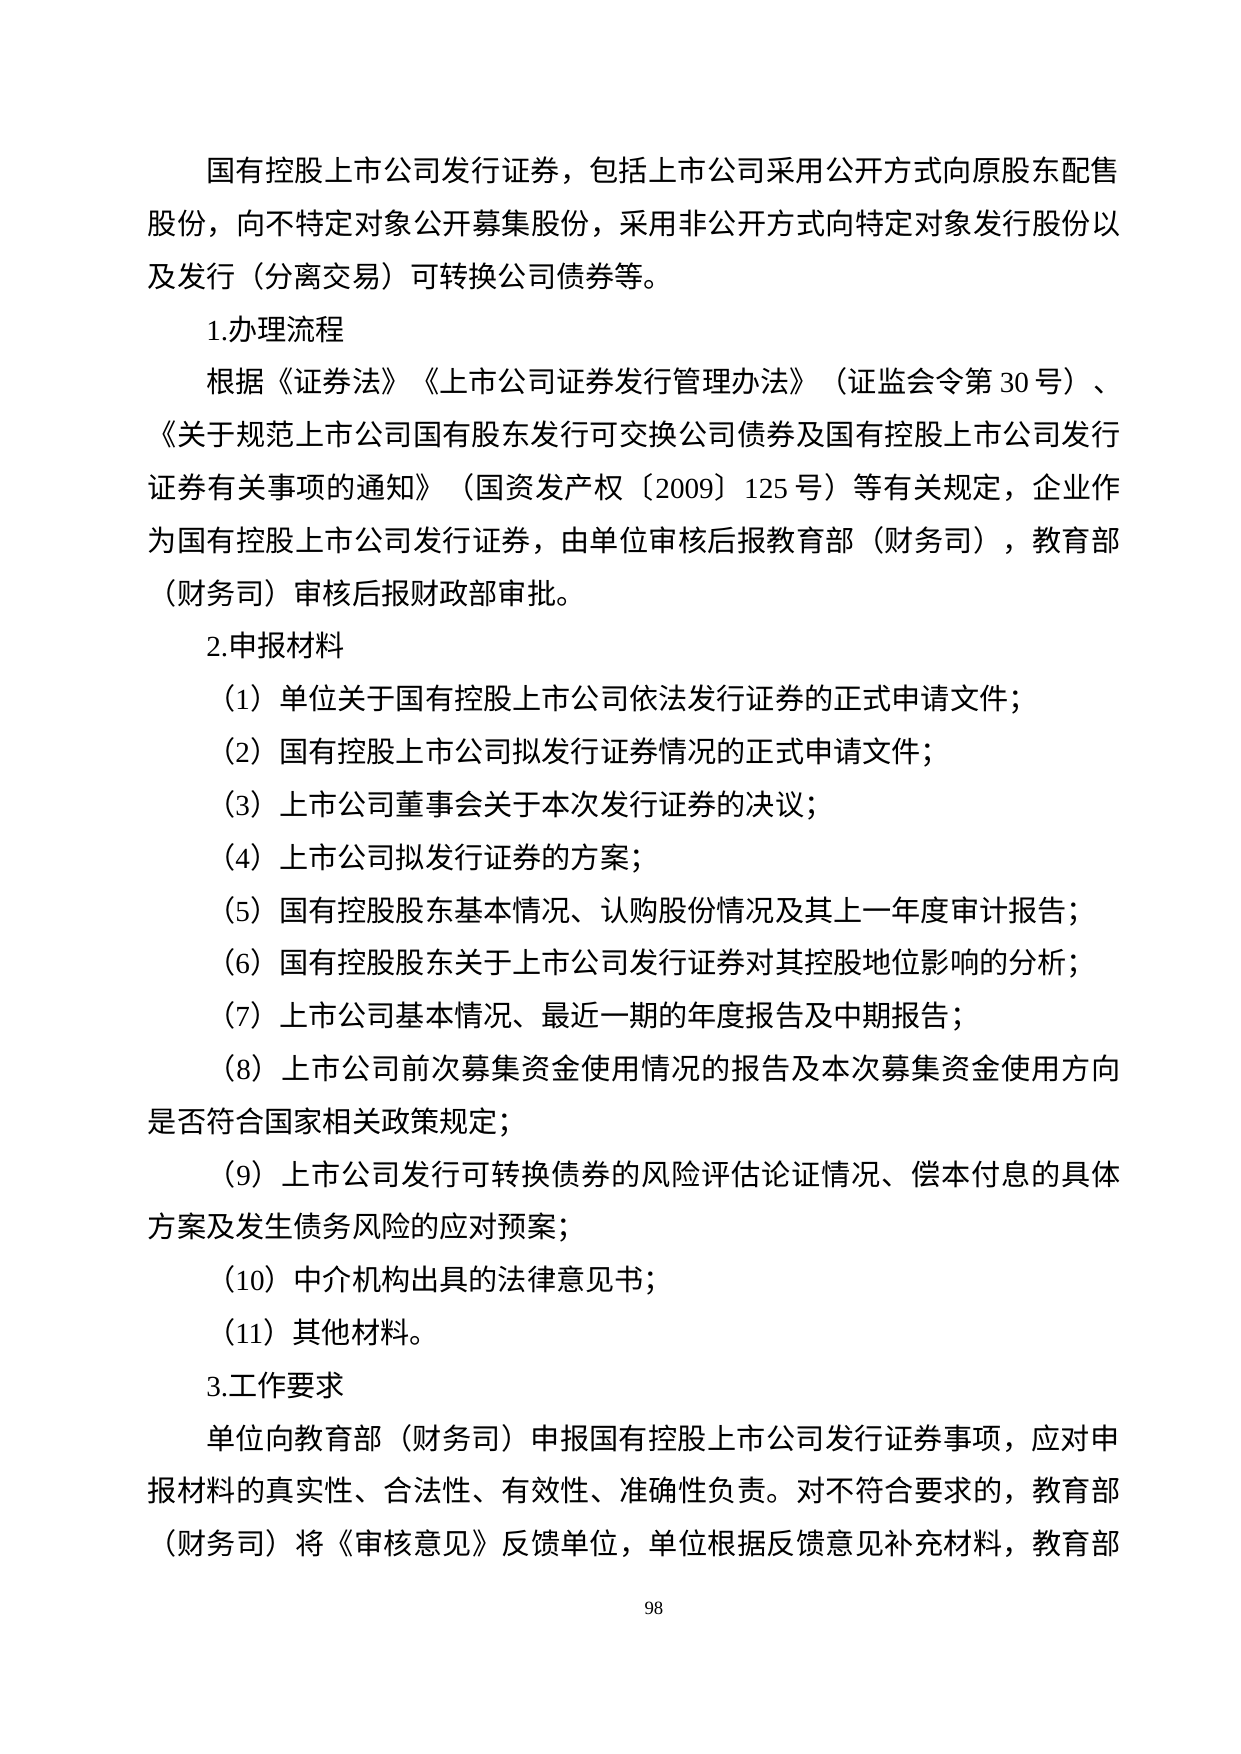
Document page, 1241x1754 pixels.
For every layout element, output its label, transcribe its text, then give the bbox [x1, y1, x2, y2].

text （2）国有控股上市公司拟发行证券情况的正式申请文件； [148, 729, 1122, 771]
text （3）上市公司董事会关于本次发行证券的决议； [148, 781, 1122, 824]
text （11）其他材料。 [148, 1309, 1122, 1352]
text 1.办理流程 [148, 306, 1122, 348]
text （1）单位关于国有控股上市公司依法发行证券的正式申请文件； [148, 676, 1122, 718]
text 3.工作要求 [148, 1362, 1122, 1405]
text （5）国有控股股东基本情况、认购股份情况及其上一年度审计报告； [148, 887, 1122, 929]
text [148, 1415, 1122, 1563]
text 国有控股上市公司发行证券，包括上市公司采用公开方式向原股东配售股份，向不特定对象公开募集股份，采用非公开方式向特定对象发行股份以及发行（分离交易）可转换公司债券等。 [148, 148, 1122, 296]
text （7）上市公司基本情况、最近一期的年度报告及中期报告； [148, 993, 1122, 1035]
text （6）国有控股股东关于上市公司发行证券对其控股地位影响的分析； [148, 940, 1122, 982]
text 2.申报材料 [148, 623, 1122, 665]
text 根据《证券法》《上市公司证券发行管理办法》（证监会令第30号）、《关于规范上市公司国有股东发行可交换公司债券及国有控股上市公司发行证券有关事项的通知》（国资发产权〔2009〕125号）等有关规定，企业作为国有控股上市公司发行证券，由单位审核后报教育部（财务司），教育部（财务司）审核后报财政部审批。 [148, 359, 1122, 612]
text （9）上市公司发行可转换债券的风险评估论证情况、偿本付息的具体方案及发生债务风险的应对预案； [148, 1151, 1122, 1246]
text （4）上市公司拟发行证券的方案； [148, 834, 1122, 877]
text （8）上市公司前次募集资金使用情况的报告及本次募集资金使用方向是否符合国家相关政策规定； [148, 1046, 1122, 1141]
text （10）中介机构出具的法律意见书； [148, 1257, 1122, 1299]
